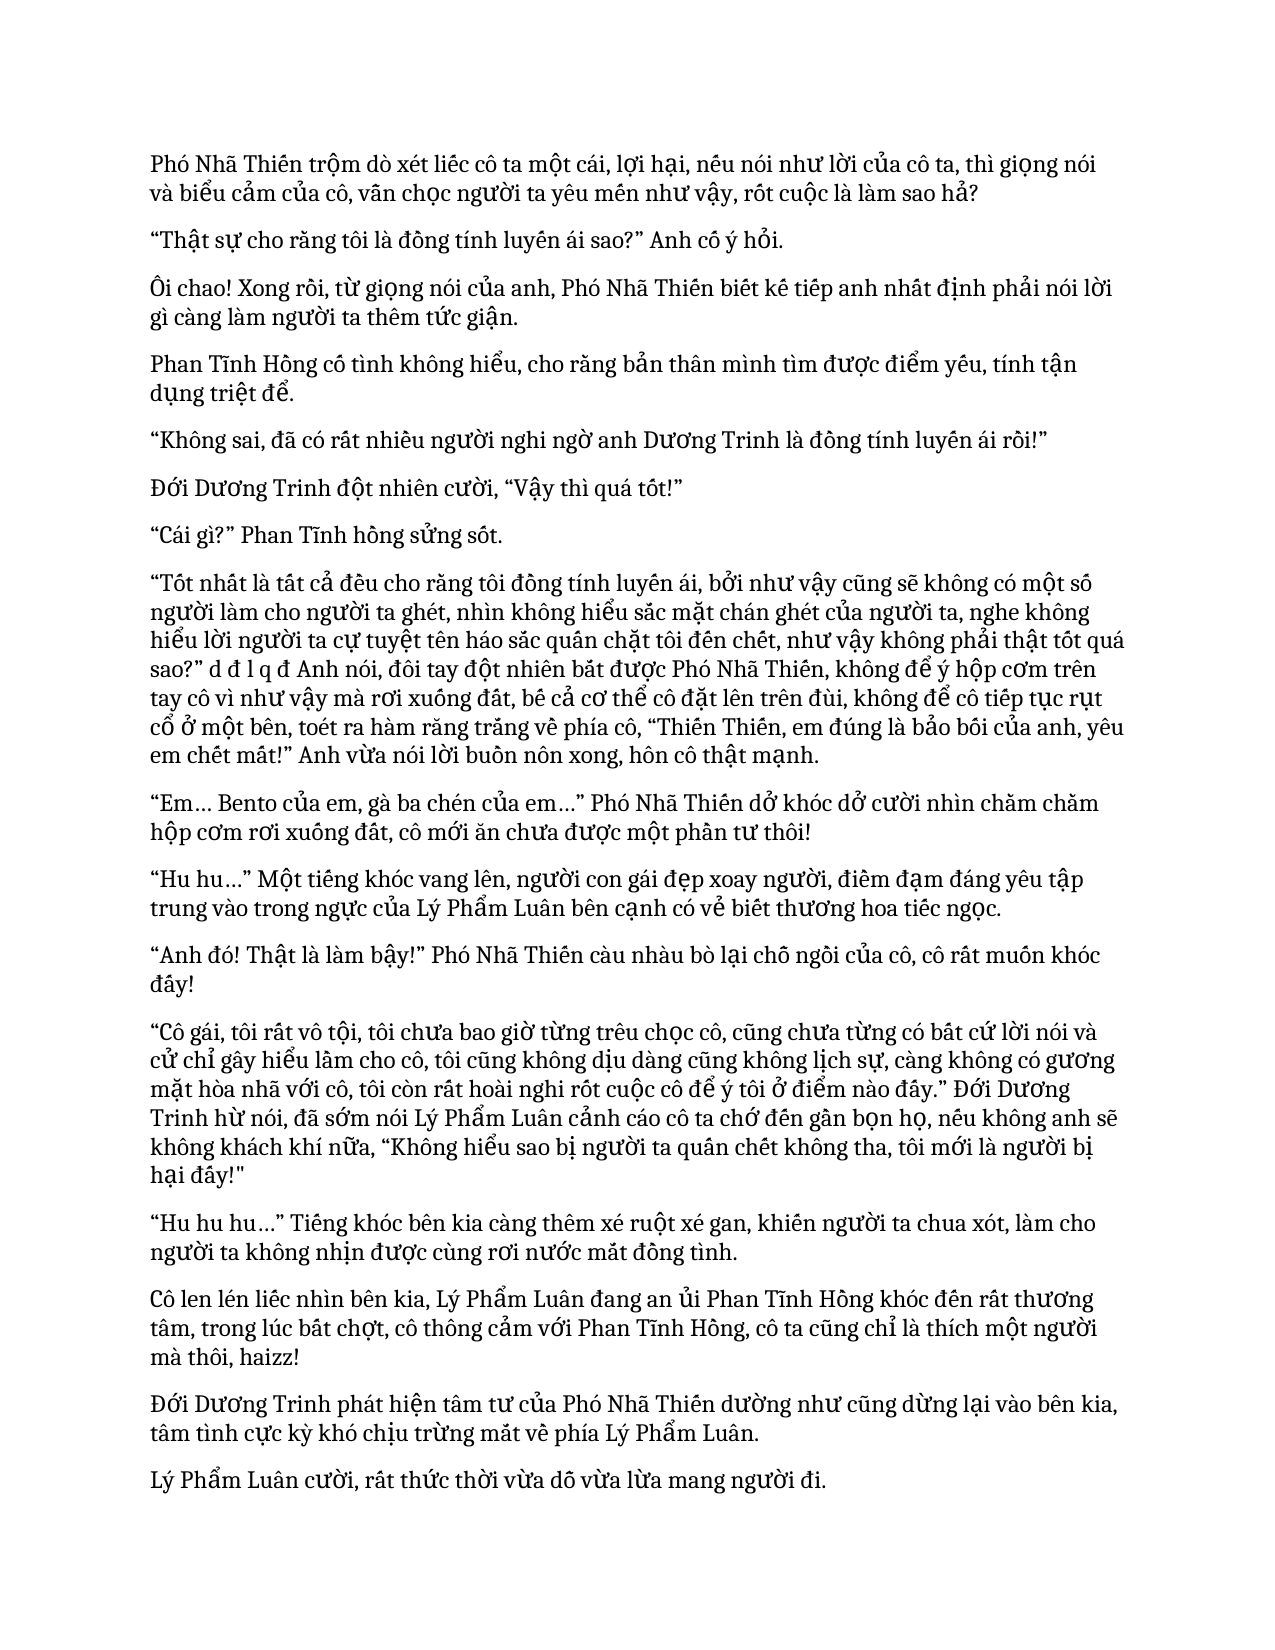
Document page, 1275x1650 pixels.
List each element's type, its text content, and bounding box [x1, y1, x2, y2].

text Đới Dương Trinh phát hiện tâm tư của Phó Nhã Thiến dường như cũng dừng lại vào bên kia, tâm tình cực kỳ khó chịu trừng mắt về phía Lý Phẩm Luân. [150, 1390, 1125, 1447]
text Phó Nhã Thiến trộm dò xét liếc cô ta một cái, lợi hại, nếu nói như lời của cô ta, thì giọng nói và biểu cảm của cô, vẫn chọc người ta yêu mến như vậy, rốt cuộc là làm sao hả? [150, 150, 1125, 207]
text Cô len lén liếc nhìn bên kia, Lý Phẩm Luân đang an ủi Phan Tĩnh Hồng khóc đến rất thương tâm, trong lúc bất chợt, cô thông cảm với Phan Tĩnh Hồng, cô ta cũng chỉ là thích một người mà thôi, haizz! [150, 1285, 1125, 1371]
text “Thật sự cho rằng tôi là đồng tính luyến ái sao?” Anh cố ý hỏi. [150, 226, 1125, 255]
text Đới Dương Trinh đột nhiên cười, “Vậy thì quá tốt!” [150, 474, 1125, 502]
text “Tốt nhất là tất cả đều cho rằng tôi đồng tính luyến ái, bởi như vậy cũng sẽ không có một số người làm cho người ta ghét, nhìn không hiểu sắc mặt chán ghét của người ta, nghe không hiểu lời người ta cự tuyệt tên háo sắc quấn chặt tôi đến chết, như vậy không phải thật tốt quá sao?” d đ l q đ Anh nói, đôi tay đột nhiên bắt được Phó Nhã Thiến, không để ý hộp cơm trên tay cô vì như vậy mà rơi xuống đất, bế cả cơ thể cô đặt lên trên đùi, không để cô tiếp tục rụt cổ ở một bên, toét ra hàm răng trắng về phía cô, “Thiến Thiến, em đúng là bảo bối của anh, yêu em chết mất!” Anh vừa nói lời buồn nôn xong, hôn cô thật mạnh. [150, 569, 1125, 770]
text “Hu hu…” Một tiếng khóc vang lên, người con gái đẹp xoay người, điềm đạm đáng yêu tập trung vào trong ngực của Lý Phẩm Luân bên cạnh có vẻ biết thương hoa tiếc ngọc. [150, 865, 1125, 922]
text Lý Phẩm Luân cười, rất thức thời vừa dỗ vừa lừa mang người đi. [150, 1466, 1125, 1495]
text “Em… Bento của em, gà ba chén của em…” Phó Nhã Thiến dở khóc dở cười nhìn chằm chằm hộp cơm rơi xuống đất, cô mới ăn chưa được một phần tư thôi! [150, 789, 1125, 846]
text “Cô gái, tôi rất vô tội, tôi chưa bao giờ từng trêu chọc cô, cũng chưa từng có bất cứ lời nói và cử chỉ gây hiểu lầm cho cô, tôi cũng không dịu dàng cũng không lịch sự, càng không có gương mặt hòa nhã với cô, tôi còn rất hoài nghi rốt cuộc cô để ý tôi ở điểm nào đấy.” Đới Dương Trinh hừ nói, đã sớm nói Lý Phẩm Luân cảnh cáo cô ta chớ đến gần bọn họ, nếu không anh sẽ không khách khí nữa, “Không hiểu sao bị người ta quấn chết không tha, tôi mới là người bị hại đấy!" [150, 1017, 1125, 1190]
text “Hu hu hu…” Tiếng khóc bên kia càng thêm xé ruột xé gan, khiến người ta chua xót, làm cho người ta không nhịn được cùng rơi nước mắt đồng tình. [150, 1209, 1125, 1266]
text Ôi chao! Xong rồi, từ giọng nói của anh, Phó Nhã Thiến biết kế tiếp anh nhất định phải nói lời gì càng làm người ta thêm tức giận. [150, 274, 1125, 331]
text “Không sai, đã có rất nhiều người nghi ngờ anh Dương Trinh là đồng tính luyến ái rồi!” [150, 426, 1125, 455]
text “Anh đó! Thật là làm bậy!” Phó Nhã Thiến càu nhàu bò lại chỗ ngồi của cô, cô rất muốn khóc đấy! [150, 941, 1125, 999]
text “Cái gì?” Phan Tĩnh hồng sửng sốt. [150, 521, 1125, 550]
text Phan Tĩnh Hồng cố tình không hiểu, cho rằng bản thân mình tìm được điểm yếu, tính tận dụng triệt để. [150, 350, 1125, 407]
